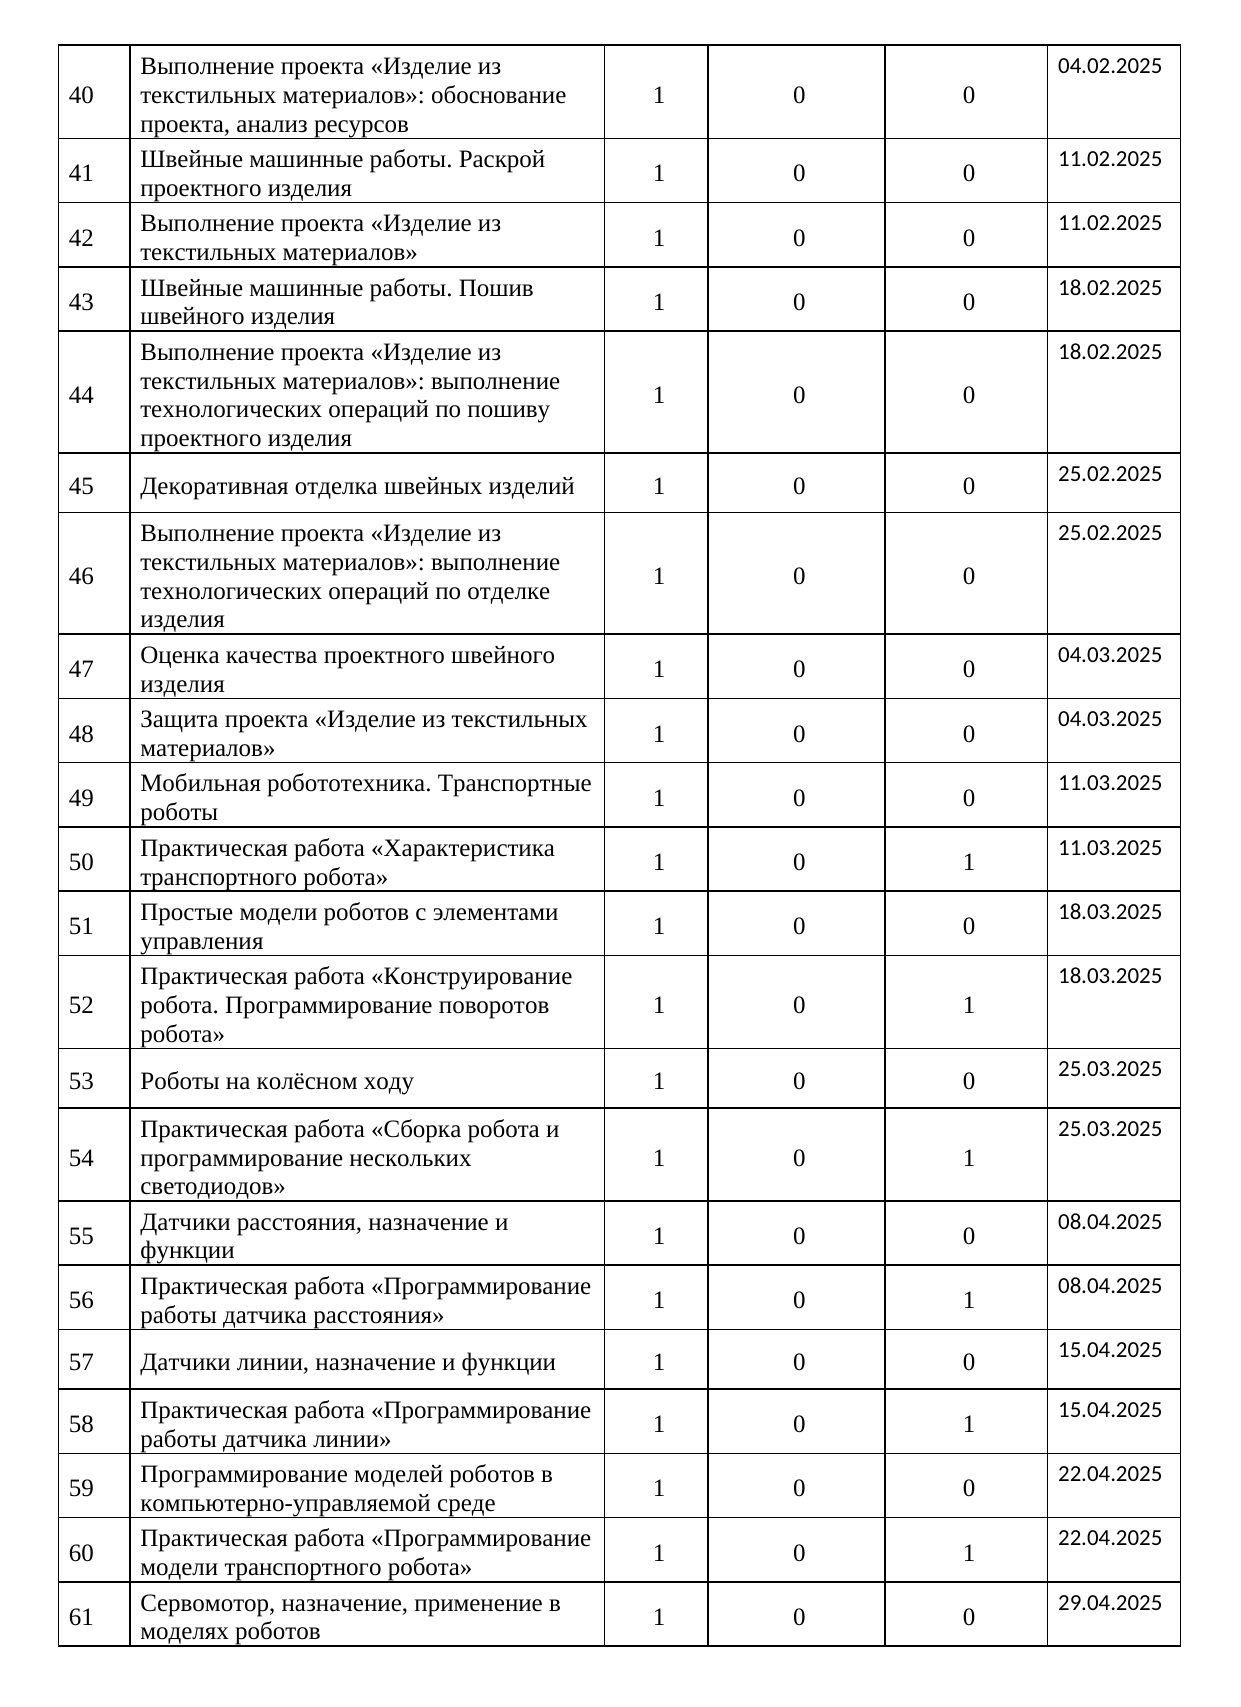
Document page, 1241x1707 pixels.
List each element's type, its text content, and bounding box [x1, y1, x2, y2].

table_cell 11.02.2025 [1048, 203, 1180, 266]
table_cell Выполнение проекта «Изделие из текстильных материалов»: выполнение технологических операций по пошиву проектного изделия [131, 332, 604, 452]
table_cell 0 [709, 1109, 884, 1200]
table_cell 0 [709, 203, 884, 266]
table_cell 48 [59, 699, 129, 762]
table_cell 1 [605, 1202, 707, 1264]
table_cell 0 [709, 268, 884, 330]
table_cell 1 [886, 956, 1047, 1048]
table_cell 1 [886, 828, 1047, 890]
table_cell 44 [59, 332, 129, 452]
table_cell 43 [59, 268, 129, 330]
table_cell Практическая работа «Конструирование робота. Программирование поворотов робота» [131, 956, 604, 1048]
table_cell 60 [59, 1518, 129, 1581]
table_cell 45 [59, 454, 129, 511]
table_cell 0 [709, 139, 884, 202]
table_cell 0 [709, 1202, 884, 1264]
table_cell Выполнение проекта «Изделие из текстильных материалов»: выполнение технологических операций по отделке изделия [131, 513, 604, 633]
table_cell 46 [59, 513, 129, 633]
table_cell 53 [59, 1049, 129, 1107]
table_cell Сервомотор, назначение, применение в моделях роботов [131, 1583, 604, 1645]
table_cell Практическая работа «Характеристика транспортного робота» [131, 828, 604, 890]
table_cell 25.03.2025 [1048, 1109, 1180, 1200]
table_cell 1 [605, 1330, 707, 1388]
table_cell 18.03.2025 [1048, 892, 1180, 954]
table_cell 0 [709, 1330, 884, 1388]
table_cell 1 [605, 1266, 707, 1329]
table_cell 1 [605, 332, 707, 452]
table_cell Оценка качества проектного швейного изделия [131, 635, 604, 697]
table_cell 0 [886, 1454, 1047, 1517]
table_cell 04.03.2025 [1048, 635, 1180, 697]
table_cell 1 [605, 203, 707, 266]
table_cell 0 [709, 46, 884, 137]
table_cell 51 [59, 892, 129, 954]
table_cell 1 [605, 46, 707, 137]
table_cell Роботы на колёсном ходу [131, 1049, 604, 1107]
table_cell 18.03.2025 [1048, 956, 1180, 1048]
table_cell Швейные машинные работы. Раскрой проектного изделия [131, 139, 604, 202]
table_cell 41 [59, 139, 129, 202]
table_cell 0 [886, 699, 1047, 762]
table_cell 1 [886, 1266, 1047, 1329]
table_cell 1 [605, 635, 707, 697]
table_cell 29.04.2025 [1048, 1583, 1180, 1645]
table_cell 0 [886, 268, 1047, 330]
table_cell 08.04.2025 [1048, 1266, 1180, 1329]
table_cell 22.04.2025 [1048, 1454, 1180, 1517]
table_cell Практическая работа «Программирование модели транспортного робота» [131, 1518, 604, 1581]
table_cell 1 [886, 1109, 1047, 1200]
table_cell 25.02.2025 [1048, 513, 1180, 633]
table_cell 1 [605, 1049, 707, 1107]
table_cell Декоративная отделка швейных изделий [131, 454, 604, 511]
table_cell Выполнение проекта «Изделие из текстильных материалов»: обоснование проекта, анализ ресурсов [131, 46, 604, 137]
table_cell 56 [59, 1266, 129, 1329]
table_cell 0 [709, 828, 884, 890]
table_cell 18.02.2025 [1048, 332, 1180, 452]
table_cell 0 [886, 1049, 1047, 1107]
table_cell 1 [605, 892, 707, 954]
table_cell 1 [886, 1390, 1047, 1452]
table_cell 0 [709, 454, 884, 511]
table_cell 55 [59, 1202, 129, 1264]
table_cell 0 [709, 1454, 884, 1517]
table_cell Мобильная робототехника. Транспортные роботы [131, 763, 604, 826]
table_cell 0 [709, 1049, 884, 1107]
table_cell 1 [605, 763, 707, 826]
table_cell 0 [709, 513, 884, 633]
table_cell Швейные машинные работы. Пошив швейного изделия [131, 268, 604, 330]
table_cell Датчики расстояния, назначение и функции [131, 1202, 604, 1264]
table_cell 11.02.2025 [1048, 139, 1180, 202]
table_cell Практическая работа «Программирование работы датчика расстояния» [131, 1266, 604, 1329]
table_cell 50 [59, 828, 129, 890]
table_cell Практическая работа «Программирование работы датчика линии» [131, 1390, 604, 1452]
table_cell 1 [605, 1390, 707, 1452]
table_cell 40 [59, 46, 129, 137]
table_cell 11.03.2025 [1048, 828, 1180, 890]
table_cell 15.04.2025 [1048, 1390, 1180, 1452]
table_cell 57 [59, 1330, 129, 1388]
table_cell 58 [59, 1390, 129, 1452]
table_cell 1 [605, 1583, 707, 1645]
table_cell 1 [605, 699, 707, 762]
table_cell Программирование моделей роботов в компьютерно-управляемой среде [131, 1454, 604, 1517]
table_cell 1 [605, 454, 707, 511]
table_cell 0 [709, 1266, 884, 1329]
table_cell 0 [709, 763, 884, 826]
table_cell 0 [709, 699, 884, 762]
table_cell 1 [605, 828, 707, 890]
table_cell 47 [59, 635, 129, 697]
table_cell Защита проекта «Изделие из текстильных материалов» [131, 699, 604, 762]
table_cell 1 [605, 139, 707, 202]
table_cell Выполнение проекта «Изделие из текстильных материалов» [131, 203, 604, 266]
table_cell 04.02.2025 [1048, 46, 1180, 137]
table_cell 1 [605, 1109, 707, 1200]
table_cell 0 [709, 1583, 884, 1645]
table_cell 1 [605, 268, 707, 330]
table_cell 25.02.2025 [1048, 454, 1180, 511]
table_cell 0 [886, 763, 1047, 826]
table_cell 0 [886, 635, 1047, 697]
table_cell 0 [886, 1583, 1047, 1645]
table_cell 42 [59, 203, 129, 266]
table_cell 0 [886, 203, 1047, 266]
table_cell Датчики линии, назначение и функции [131, 1330, 604, 1388]
table_cell 25.03.2025 [1048, 1049, 1180, 1107]
table_cell 18.02.2025 [1048, 268, 1180, 330]
table_cell 0 [886, 1202, 1047, 1264]
table_cell 1 [605, 956, 707, 1048]
table_cell 1 [605, 1518, 707, 1581]
table_cell 0 [886, 454, 1047, 511]
table_cell 0 [886, 46, 1047, 137]
table_cell Практическая работа «Сборка робота и программирование нескольких светодиодов» [131, 1109, 604, 1200]
table_cell 1 [605, 1454, 707, 1517]
table_cell 61 [59, 1583, 129, 1645]
table_cell 04.03.2025 [1048, 699, 1180, 762]
table_cell 0 [709, 1390, 884, 1452]
table_cell 08.04.2025 [1048, 1202, 1180, 1264]
table_cell 1 [886, 1518, 1047, 1581]
table_cell 0 [709, 332, 884, 452]
table_cell 1 [605, 513, 707, 633]
table_cell 0 [886, 139, 1047, 202]
table_cell 0 [709, 635, 884, 697]
table_cell 22.04.2025 [1048, 1518, 1180, 1581]
table_cell 54 [59, 1109, 129, 1200]
table_cell 0 [886, 513, 1047, 633]
table_cell 52 [59, 956, 129, 1048]
table_cell 59 [59, 1454, 129, 1517]
table_cell 0 [886, 892, 1047, 954]
table_cell 0 [709, 892, 884, 954]
table_cell 11.03.2025 [1048, 763, 1180, 826]
table_cell 49 [59, 763, 129, 826]
table_cell 0 [709, 1518, 884, 1581]
table_cell 0 [886, 332, 1047, 452]
table_cell 0 [886, 1330, 1047, 1388]
table_cell 15.04.2025 [1048, 1330, 1180, 1388]
table_cell 0 [709, 956, 884, 1048]
table_cell Простые модели роботов с элементами управления [131, 892, 604, 954]
